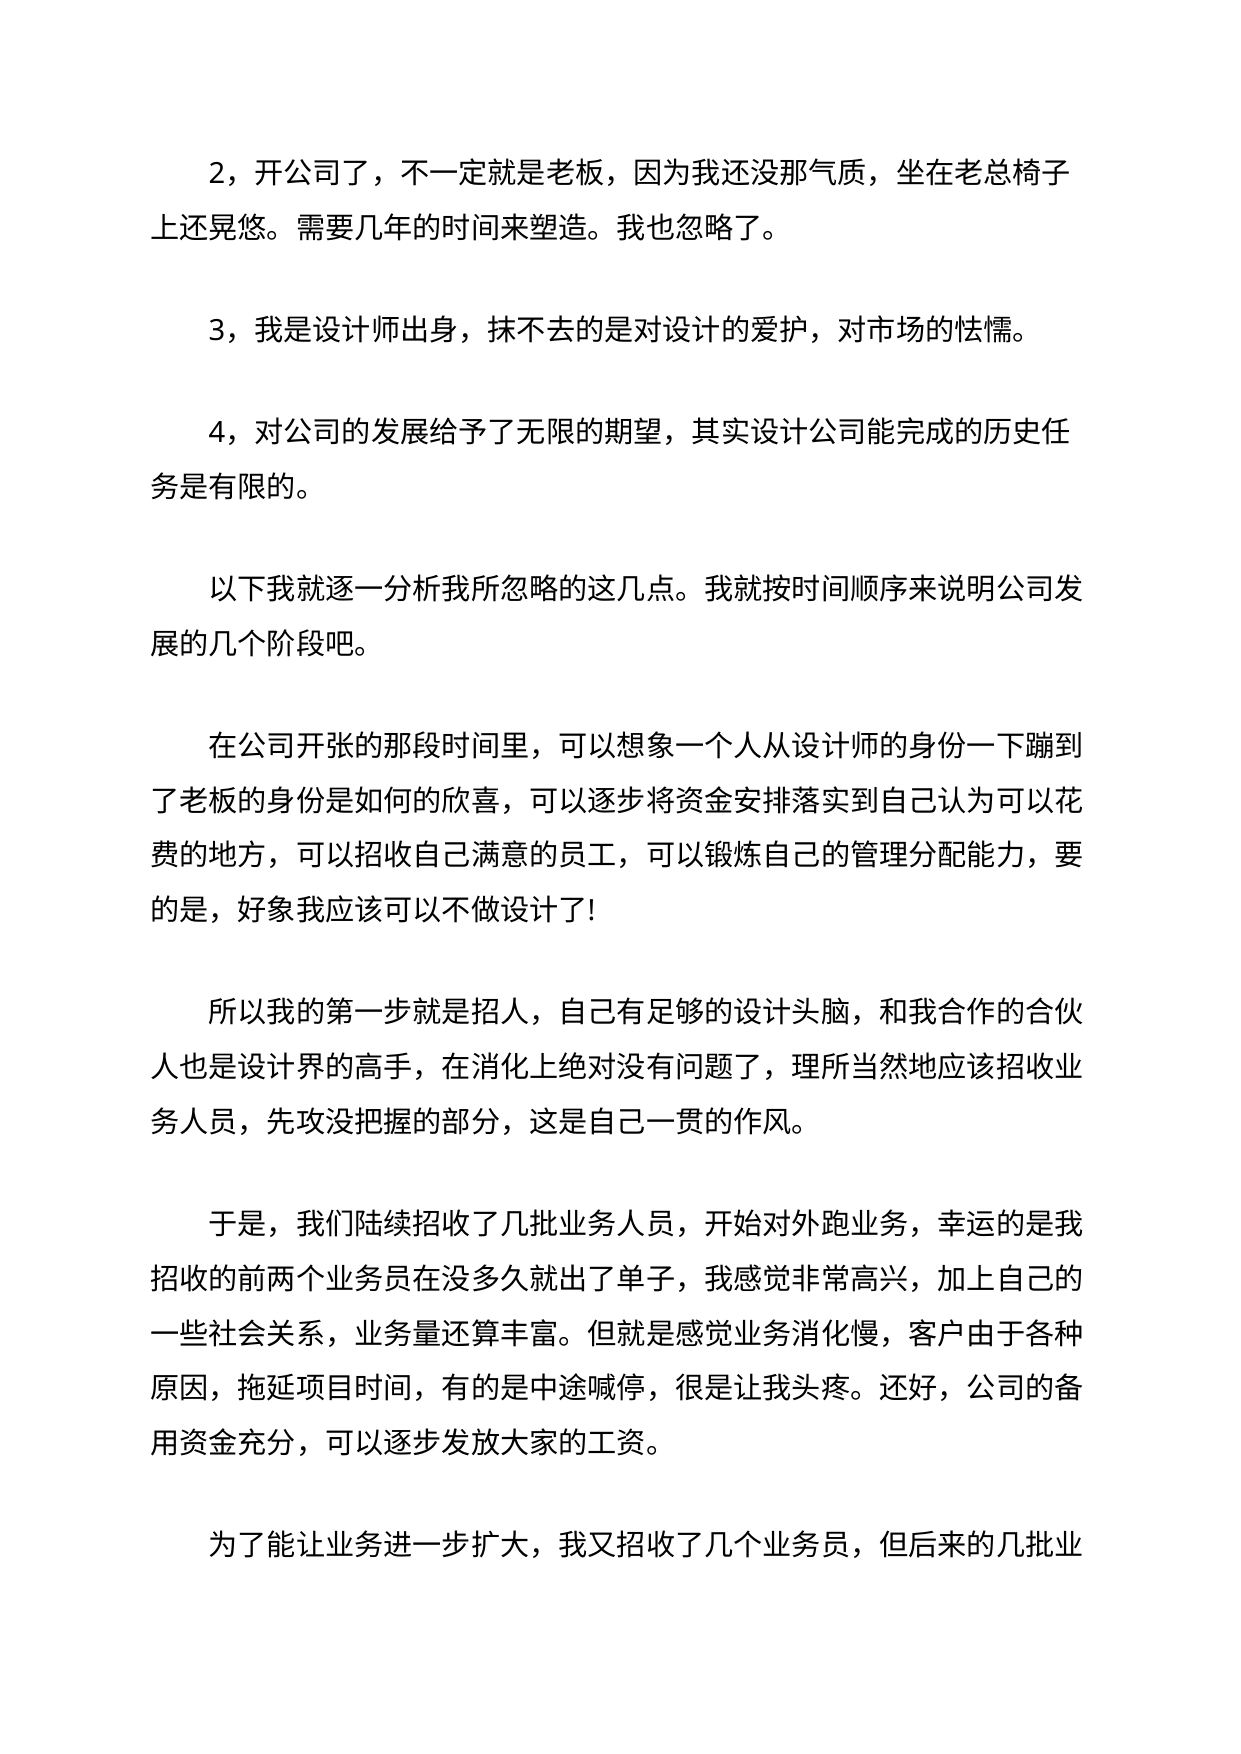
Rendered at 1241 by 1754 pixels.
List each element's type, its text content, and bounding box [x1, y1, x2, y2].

text 在公司开张的那段时间里，可以想象一个人从设计师的身份一下蹦到了老板的身份是如何的欣喜，可以逐步将资金安排落实到自己认为可以花费的地方，可以招收自己满意的员工，可以锻炼自己的管理分配能力，要的是，好象我应该可以不做设计了! [150, 722, 1090, 929]
text 2，开公司了，不一定就是老板，因为我还没那气质，坐在老总椅子上还晃悠。需要几年的时间来塑造。我也忽略了。 [150, 150, 1090, 247]
text 所以我的第一步就是招人，自己有足够的设计头脑，和我合作的合伙人也是设计界的高手，在消化上绝对没有问题了，理所当然地应该招收业务人员，先攻没把握的部分，这是自己一贯的作风。 [150, 989, 1090, 1141]
text 3，我是设计师出身，抹不去的是对设计的爱护，对市场的怯懦。 [150, 307, 1090, 349]
text 于是，我们陆续招收了几批业务人员，开始对外跑业务，幸运的是我招收的前两个业务员在没多久就出了单子，我感觉非常高兴，加上自己的一些社会关系，业务量还算丰富。但就是感觉业务消化慢，客户由于各种原因，拖延项目时间，有的是中途喊停，很是让我头疼。还好，公司的备用资金充分，可以逐步发放大家的工资。 [150, 1200, 1090, 1462]
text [150, 1522, 1090, 1564]
text 以下我就逐一分析我所忽略的这几点。我就按时间顺序来说明公司发展的几个阶段吧。 [150, 566, 1090, 663]
text 4，对公司的发展给予了无限的期望，其实设计公司能完成的历史任务是有限的。 [150, 409, 1090, 506]
